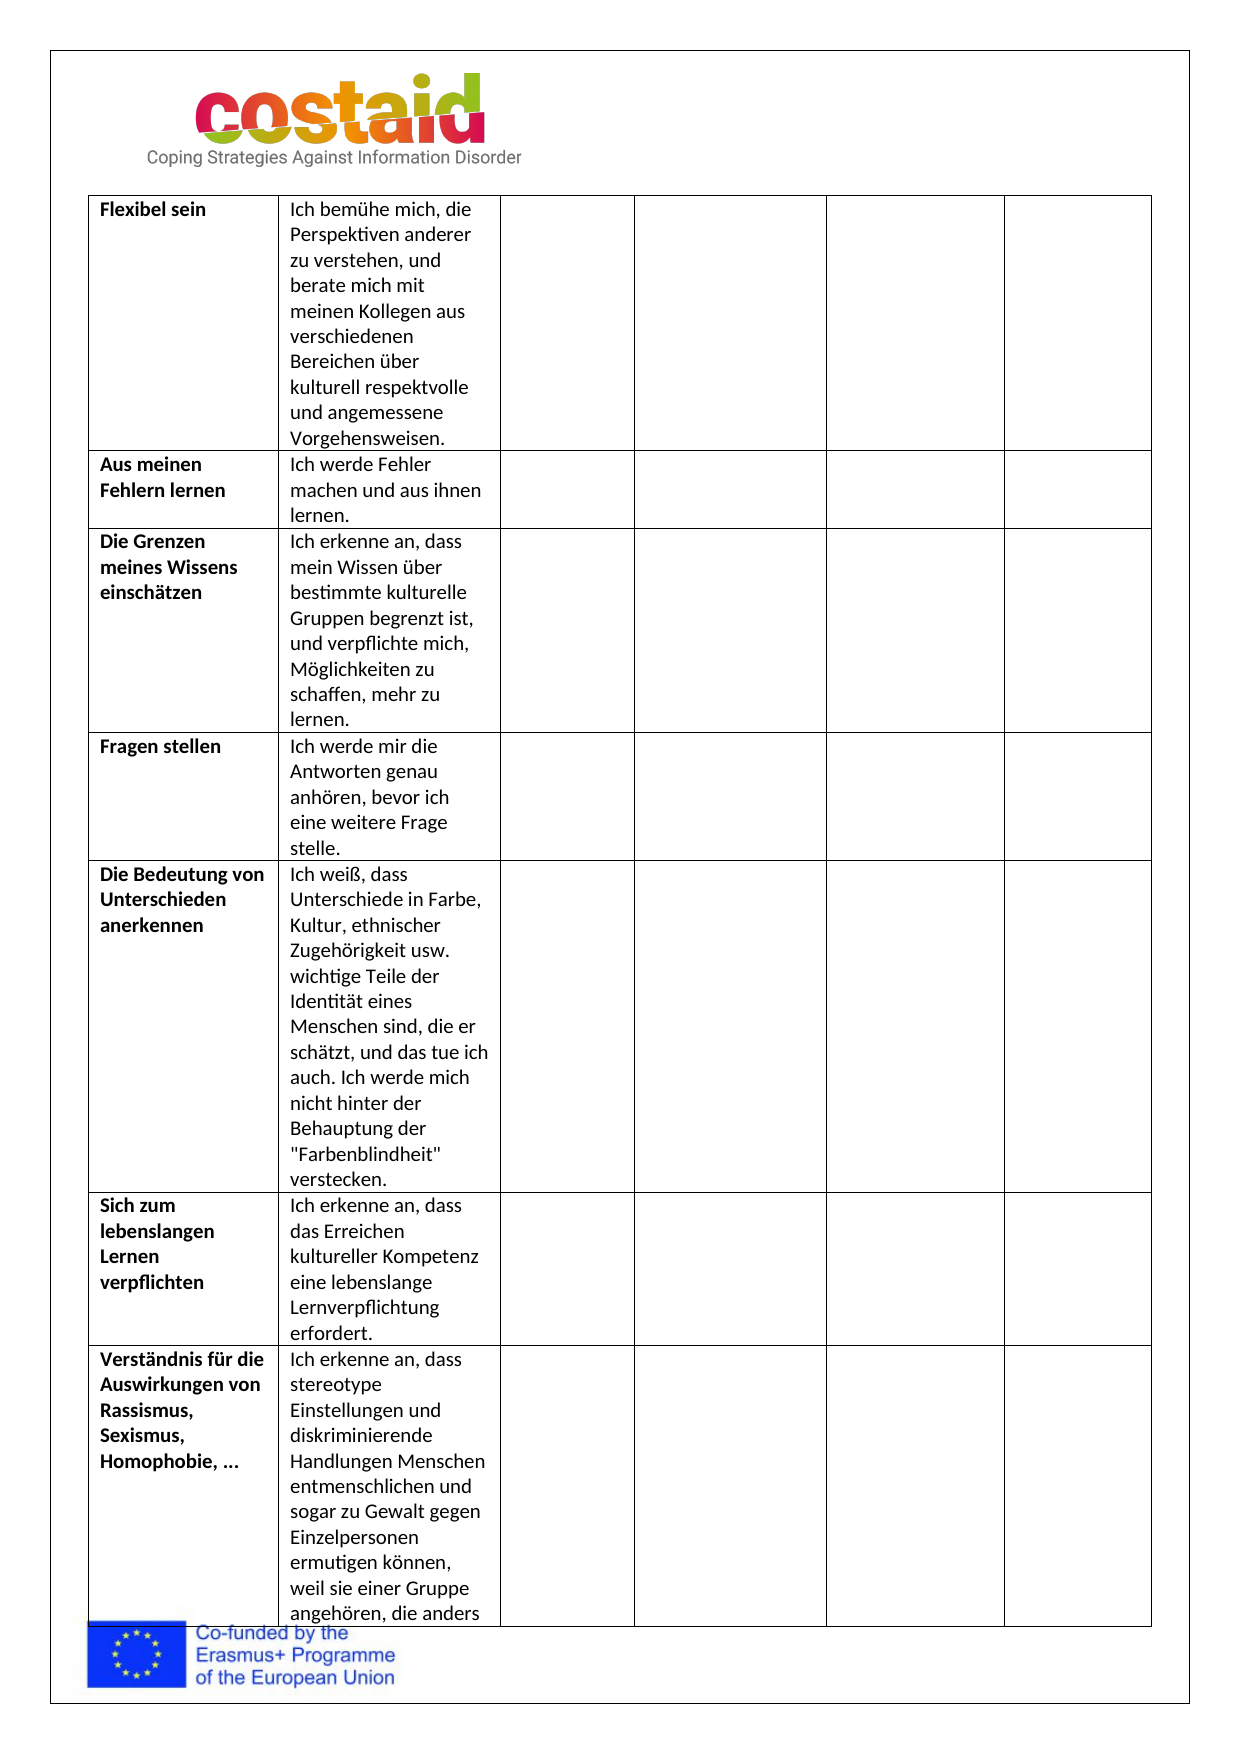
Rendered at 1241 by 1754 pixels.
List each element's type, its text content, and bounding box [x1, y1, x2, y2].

picture [71, 1607, 403, 1700]
table_cell [1005, 733, 1151, 860]
table_cell [827, 451, 1004, 528]
table_cell [501, 529, 634, 732]
table_cell [1005, 451, 1151, 528]
table_cell [635, 451, 826, 528]
table_cell [1005, 1346, 1151, 1626]
table_cell [501, 451, 634, 528]
table_cell [1005, 1193, 1151, 1345]
table_cell [501, 1193, 634, 1345]
table_cell [827, 1193, 1004, 1345]
table_cell Verständnis für die Auswirkungen von Rassismus, Sexismus, Homophobie, ... [89, 1346, 278, 1626]
table_cell [635, 529, 826, 732]
table_cell [827, 529, 1004, 732]
table_cell [1005, 861, 1151, 1192]
table_cell [635, 733, 826, 860]
table_cell Die Grenzen meines Wissens einschätzen [89, 529, 278, 732]
table_cell Ich weiß, dass Unterschiede in Farbe, Kultur, ethnischer Zugehörigkeit usw. wichtige Teile der Identität eines Menschen sind, die er schätzt, und das tue ich auch. Ich werde mich nicht hinter der Behauptung der "Farbenblindheit" verstecken. [279, 861, 500, 1192]
table_cell [635, 196, 826, 450]
table_cell [501, 196, 634, 450]
table_cell [501, 733, 634, 860]
table_cell Fragen stellen [89, 733, 278, 860]
table_cell Aus meinen Fehlern lernen [89, 451, 278, 528]
table_cell Ich werde mir die Antworten genau anhören, bevor ich eine weitere Frage stelle. [279, 733, 500, 860]
table_cell Ich bemühe mich, die Perspektiven anderer zu verstehen, und berate mich mit meinen Kollegen aus verschiedenen Bereichen über kulturell respektvolle und angemessene Vorgehensweisen. [279, 196, 500, 450]
table_cell Sich zum lebenslangen Lernen verpflichten [89, 1193, 278, 1345]
table_cell [501, 1346, 634, 1626]
table_cell [501, 861, 634, 1192]
table_cell [1005, 196, 1151, 450]
table_cell [827, 861, 1004, 1192]
table_cell [827, 1346, 1004, 1626]
table_cell [635, 861, 826, 1192]
table_cell [635, 1193, 826, 1345]
table_cell Ich erkenne an, dass das Erreichen kultureller Kompetenz eine lebenslange Lernverpflichtung erfordert. [279, 1193, 500, 1345]
table_cell [827, 196, 1004, 450]
picture [147, 73, 522, 167]
table_cell [827, 733, 1004, 860]
table_cell [1005, 529, 1151, 732]
table_cell Flexibel sein [89, 196, 278, 450]
table_cell Ich erkenne an, dass mein Wissen über bestimmte kulturelle Gruppen begrenzt ist, und verpflichte mich, Möglichkeiten zu schaffen, mehr zu lernen. [279, 529, 500, 732]
table_cell Die Bedeutung von Unterschieden anerkennen [89, 861, 278, 1192]
table_cell [635, 1346, 826, 1626]
table_cell Ich werde Fehler machen und aus ihnen lernen. [279, 451, 500, 528]
